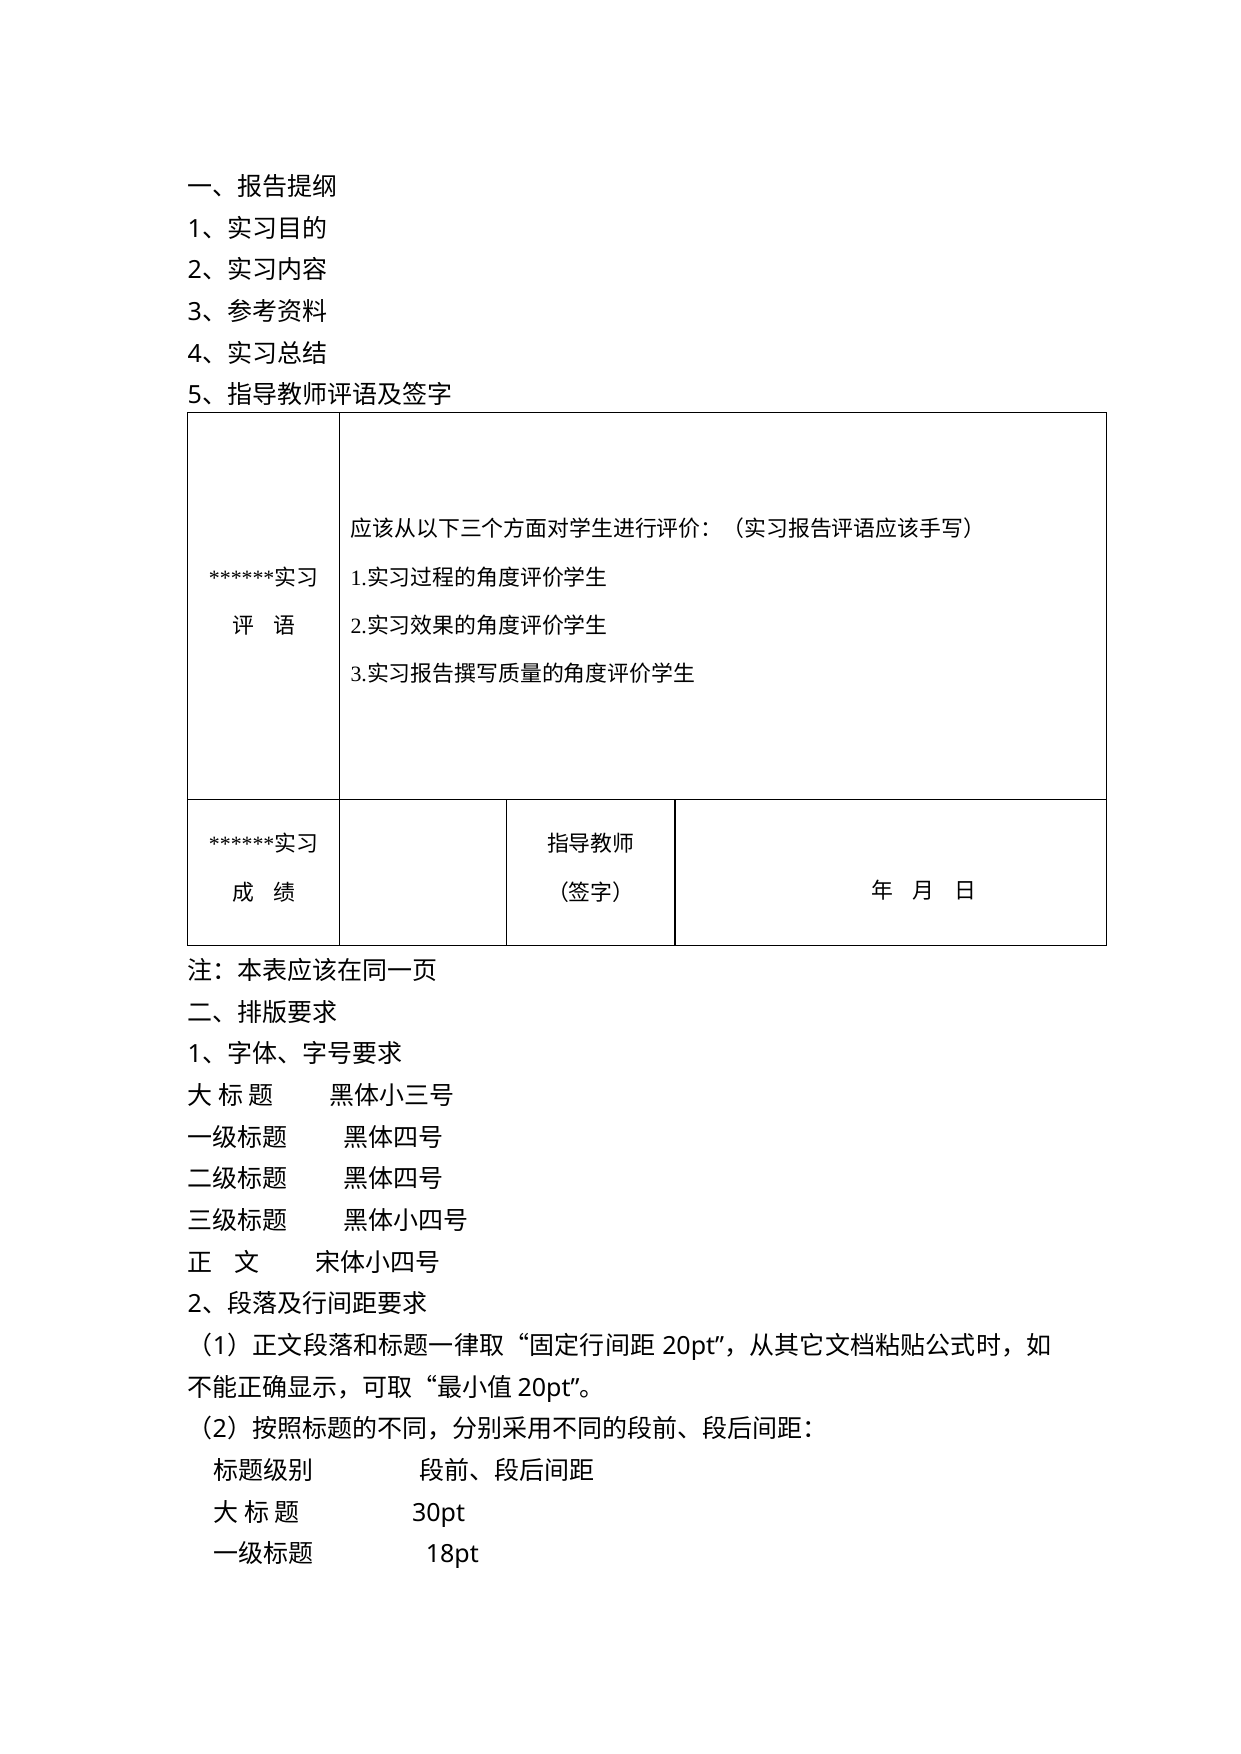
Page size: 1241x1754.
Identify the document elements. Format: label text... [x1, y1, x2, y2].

table_header ******实习评 语 [188, 413, 339, 799]
text 一级标题 18pt [187, 1529, 1053, 1571]
table_cell 指导教师 （签字） [507, 800, 674, 945]
text 一级标题 黑体四号 [187, 1113, 1053, 1154]
table_cell [340, 800, 506, 945]
table_cell 年 月 日 [676, 800, 1106, 945]
text 2、实习内容 [187, 245, 1053, 287]
text 1、字体、字号要求 [187, 1029, 1053, 1071]
text 大 标 题 30pt [187, 1488, 1053, 1529]
text 二、排版要求 [187, 988, 1053, 1029]
text 三级标题 黑体小四号 [187, 1196, 1053, 1238]
text 标题级别 段前、段后间距 [187, 1446, 1053, 1488]
text 大 标 题 黑体小三号 [187, 1071, 1053, 1113]
text 1、实习目的 [187, 204, 1053, 245]
text 注：本表应该在同一页 [187, 946, 1053, 988]
text 正 文 宋体小四号 [187, 1238, 1053, 1279]
table_cell ******实习成 绩 [188, 800, 339, 945]
text 4、实习总结 [187, 329, 1053, 370]
text 2、段落及行间距要求 [187, 1279, 1053, 1321]
text （2）按照标题的不同，分别采用不同的段前、段后间距： [187, 1404, 1053, 1446]
text 二级标题 黑体四号 [187, 1154, 1053, 1196]
text （1）正文段落和标题一律取“固定行间距20pt”，从其它文档粘贴公式时，如不能正确显示，可取“最小值20pt”。 [187, 1321, 1053, 1404]
text 5、指导教师评语及签字 [187, 370, 1053, 412]
text 3、参考资料 [187, 287, 1053, 329]
text 一、报告提纲 [187, 162, 1053, 204]
table_header 应该从以下三个方面对学生进行评价：（实习报告评语应该手写） 1.实习过程的角度评价学生 实习效果的角度评价学生 实习报告撰写质量的角度评价学生 [340, 413, 1106, 799]
